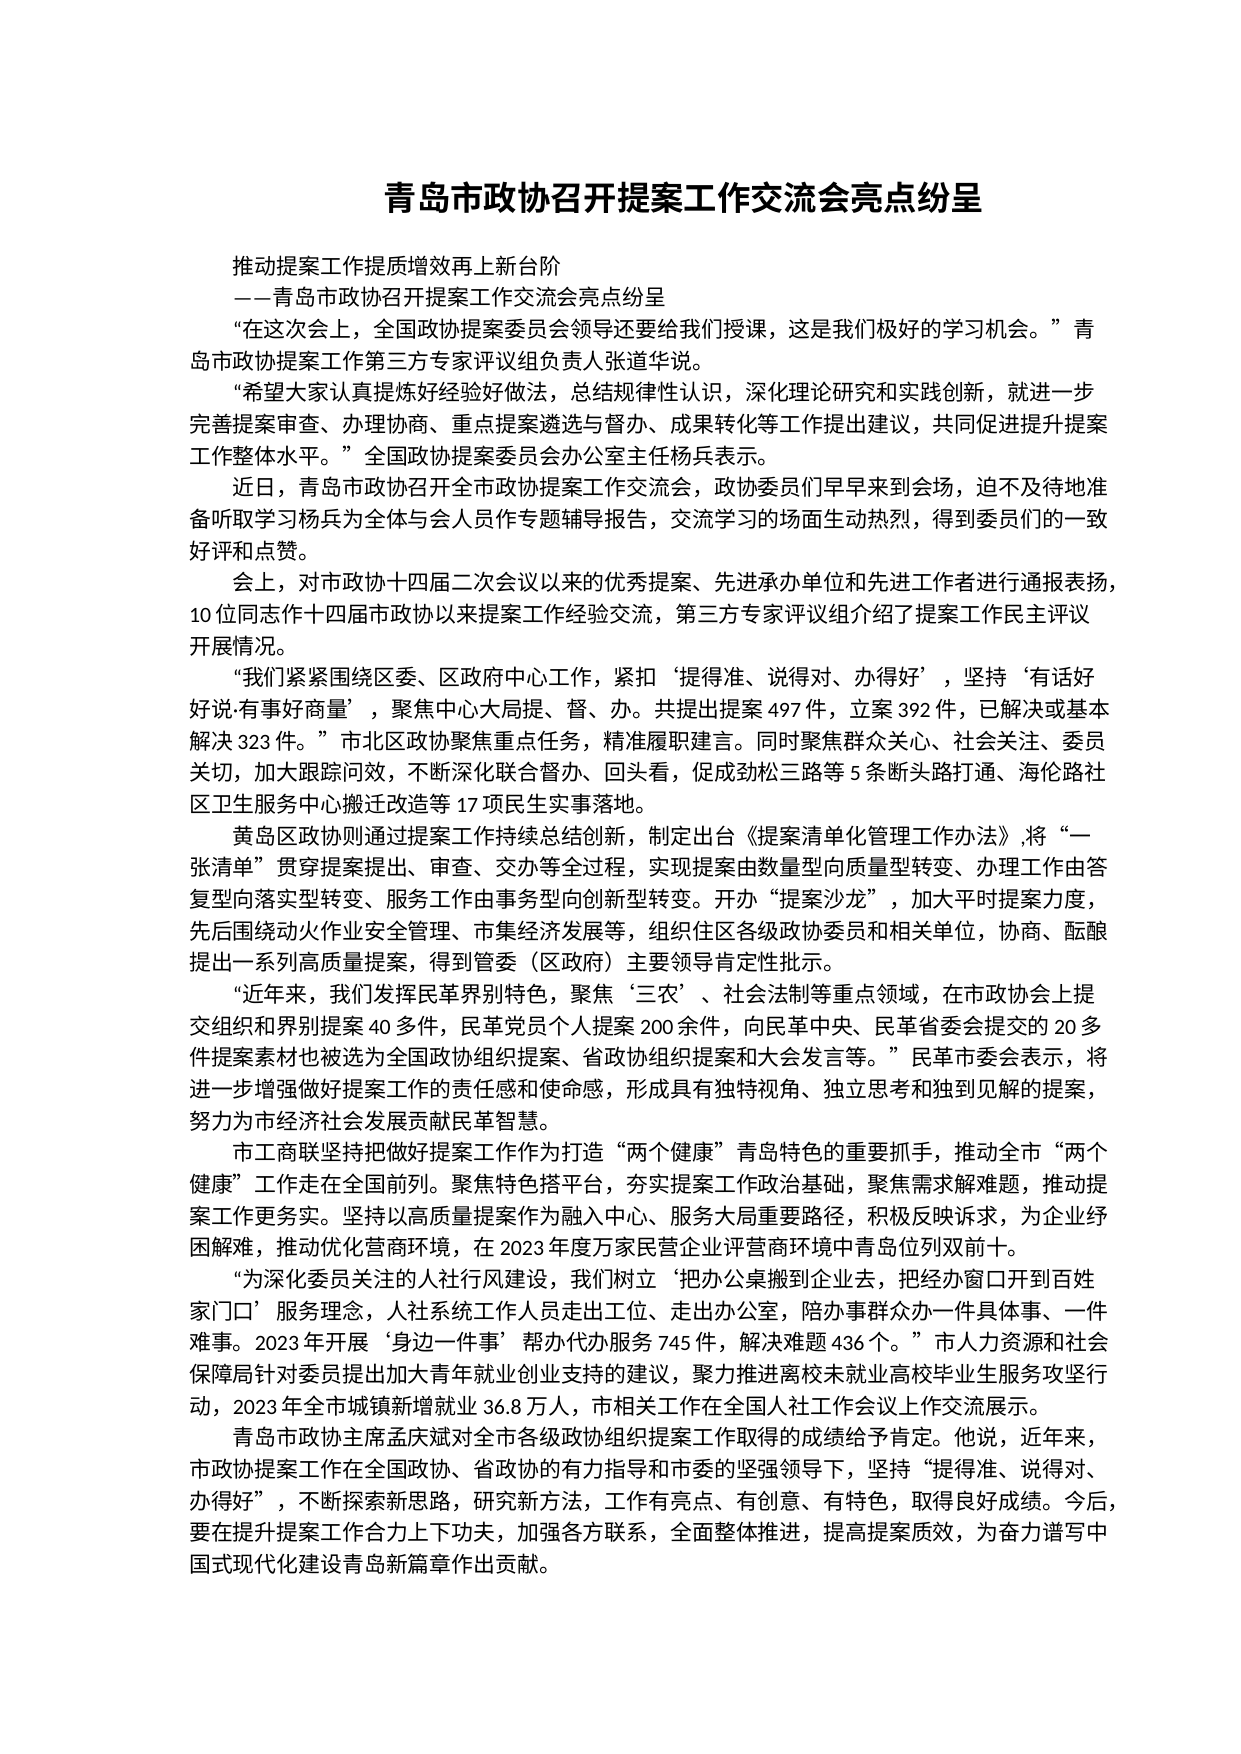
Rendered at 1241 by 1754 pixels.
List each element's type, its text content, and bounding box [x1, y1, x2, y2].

text 近日，青岛市政协召开全市政协提案工作交流会，政协委员们早早来到会场，迫不及待地准备听取学习杨兵为全体与会人员作专题辅导报告，交流学习的场面生动热烈，得到委员们的一致好评和点赞。 [189, 470, 1111, 565]
subtitle 青岛市政协召开提案工作交流会亮点纷呈 [189, 171, 1111, 219]
text “我们紧紧围绕区委、区政府中心工作，紧扣‘提得准、说得对、办得好’，坚持‘有话好好说·有事好商量’，聚焦中心大局提、督、办。共提出提案497件，立案392件，已解决或基本解决323件。”市北区政协聚焦重点任务，精准履职建言。同时聚焦群众关心、社会关注、委员关切，加大跟踪问效，不断深化联合督办、回头看，促成劲松三路等5条断头路打通、海伦路社区卫生服务中心搬迁改造等17项民生实事落地。 [189, 660, 1111, 819]
text 青岛市政协主席孟庆斌对全市各级政协组织提案工作取得的成绩给予肯定。他说，近年来，市政协提案工作在全国政协、省政协的有力指导和市委的坚强领导下，坚持“提得准、说得对、办得好”，不断探索新思路，研究新方法，工作有亮点、有创意、有特色，取得良好成绩。今后，要在提升提案工作合力上下功夫，加强各方联系，全面整体推进，提高提案质效，为奋力谱写中国式现代化建设青岛新篇章作出贡献。 [189, 1420, 1111, 1579]
text “在这次会上，全国政协提案委员会领导还要给我们授课，这是我们极好的学习机会。”青岛市政协提案工作第三方专家评议组负责人张道华说。 [189, 312, 1111, 375]
text 市工商联坚持把做好提案工作作为打造“两个健康”青岛特色的重要抓手，推动全市“两个健康”工作走在全国前列。聚焦特色搭平台，夯实提案工作政治基础，聚焦需求解难题，推动提案工作更务实。坚持以高质量提案作为融入中心、服务大局重要路径，积极反映诉求，为企业纾困解难，推动优化营商环境，在2023年度万家民营企业评营商环境中青岛位列双前十。 [189, 1135, 1111, 1262]
text “为深化委员关注的人社行风建设，我们树立‘把办公桌搬到企业去，把经办窗口开到百姓家门口’服务理念，人社系统工作人员走出工位、走出办公室，陪办事群众办一件具体事、一件难事。2023年开展‘身边一件事’帮办代办服务745件，解决难题436个。”市人力资源和社会保障局针对委员提出加大青年就业创业支持的建议，聚力推进离校未就业高校毕业生服务攻坚行动，2023年全市城镇新增就业36.8万人，市相关工作在全国人社工作会议上作交流展示。 [189, 1262, 1111, 1420]
text 会上，对市政协十四届二次会议以来的优秀提案、先进承办单位和先进工作者进行通报表扬，10位同志作十四届市政协以来提案工作经验交流，第三方专家评议组介绍了提案工作民主评议开展情况。 [189, 565, 1111, 660]
text 黄岛区政协则通过提案工作持续总结创新，制定出台《提案清单化管理工作办法》,将“一张清单”贯穿提案提出、审查、交办等全过程，实现提案由数量型向质量型转变、办理工作由答复型向落实型转变、服务工作由事务型向创新型转变。开办“提案沙龙”，加大平时提案力度，先后围绕动火作业安全管理、市集经济发展等，组织住区各级政协委员和相关单位，协商、酝酿提出一系列高质量提案，得到管委（区政府）主要领导肯定性批示。 [189, 819, 1111, 977]
text 推动提案工作提质增效再上新台阶 [189, 249, 1111, 280]
text ——青岛市政协召开提案工作交流会亮点纷呈 [189, 280, 1111, 312]
text “近年来，我们发挥民革界别特色，聚焦‘三农’、社会法制等重点领域，在市政协会上提交组织和界别提案40多件，民革党员个人提案200余件，向民革中央、民革省委会提交的20多件提案素材也被选为全国政协组织提案、省政协组织提案和大会发言等。”民革市委会表示，将进一步增强做好提案工作的责任感和使命感，形成具有独特视角、独立思考和独到见解的提案，努力为市经济社会发展贡献民革智慧。 [189, 977, 1111, 1135]
text “希望大家认真提炼好经验好做法，总结规律性认识，深化理论研究和实践创新，就进一步完善提案审查、办理协商、重点提案遴选与督办、成果转化等工作提出建议，共同促进提升提案工作整体水平。”全国政协提案委员会办公室主任杨兵表示。 [189, 375, 1111, 470]
